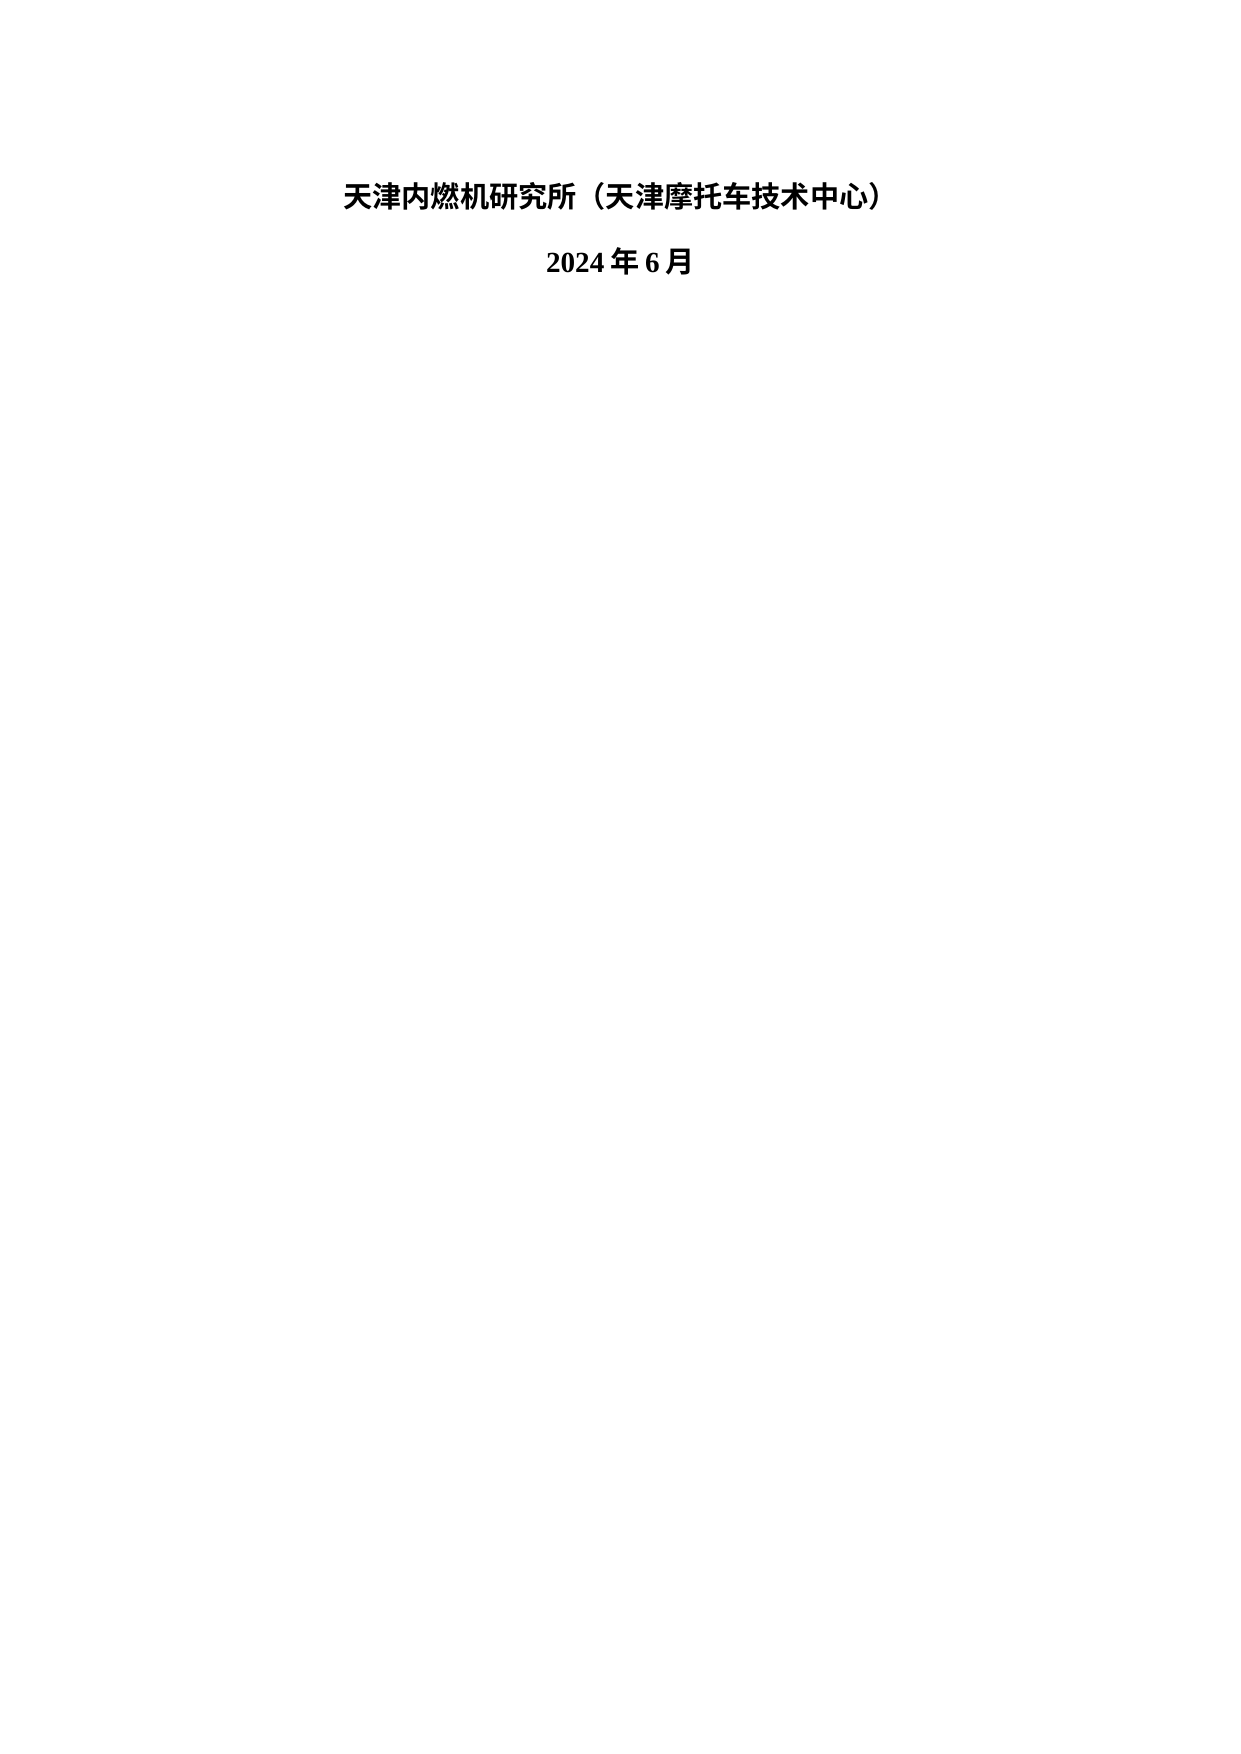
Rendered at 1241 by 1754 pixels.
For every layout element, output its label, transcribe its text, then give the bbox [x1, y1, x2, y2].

text 天津内燃机研究所（天津摩托车技术中心） [187, 162, 1053, 227]
text 2024年6月 [187, 227, 1053, 292]
